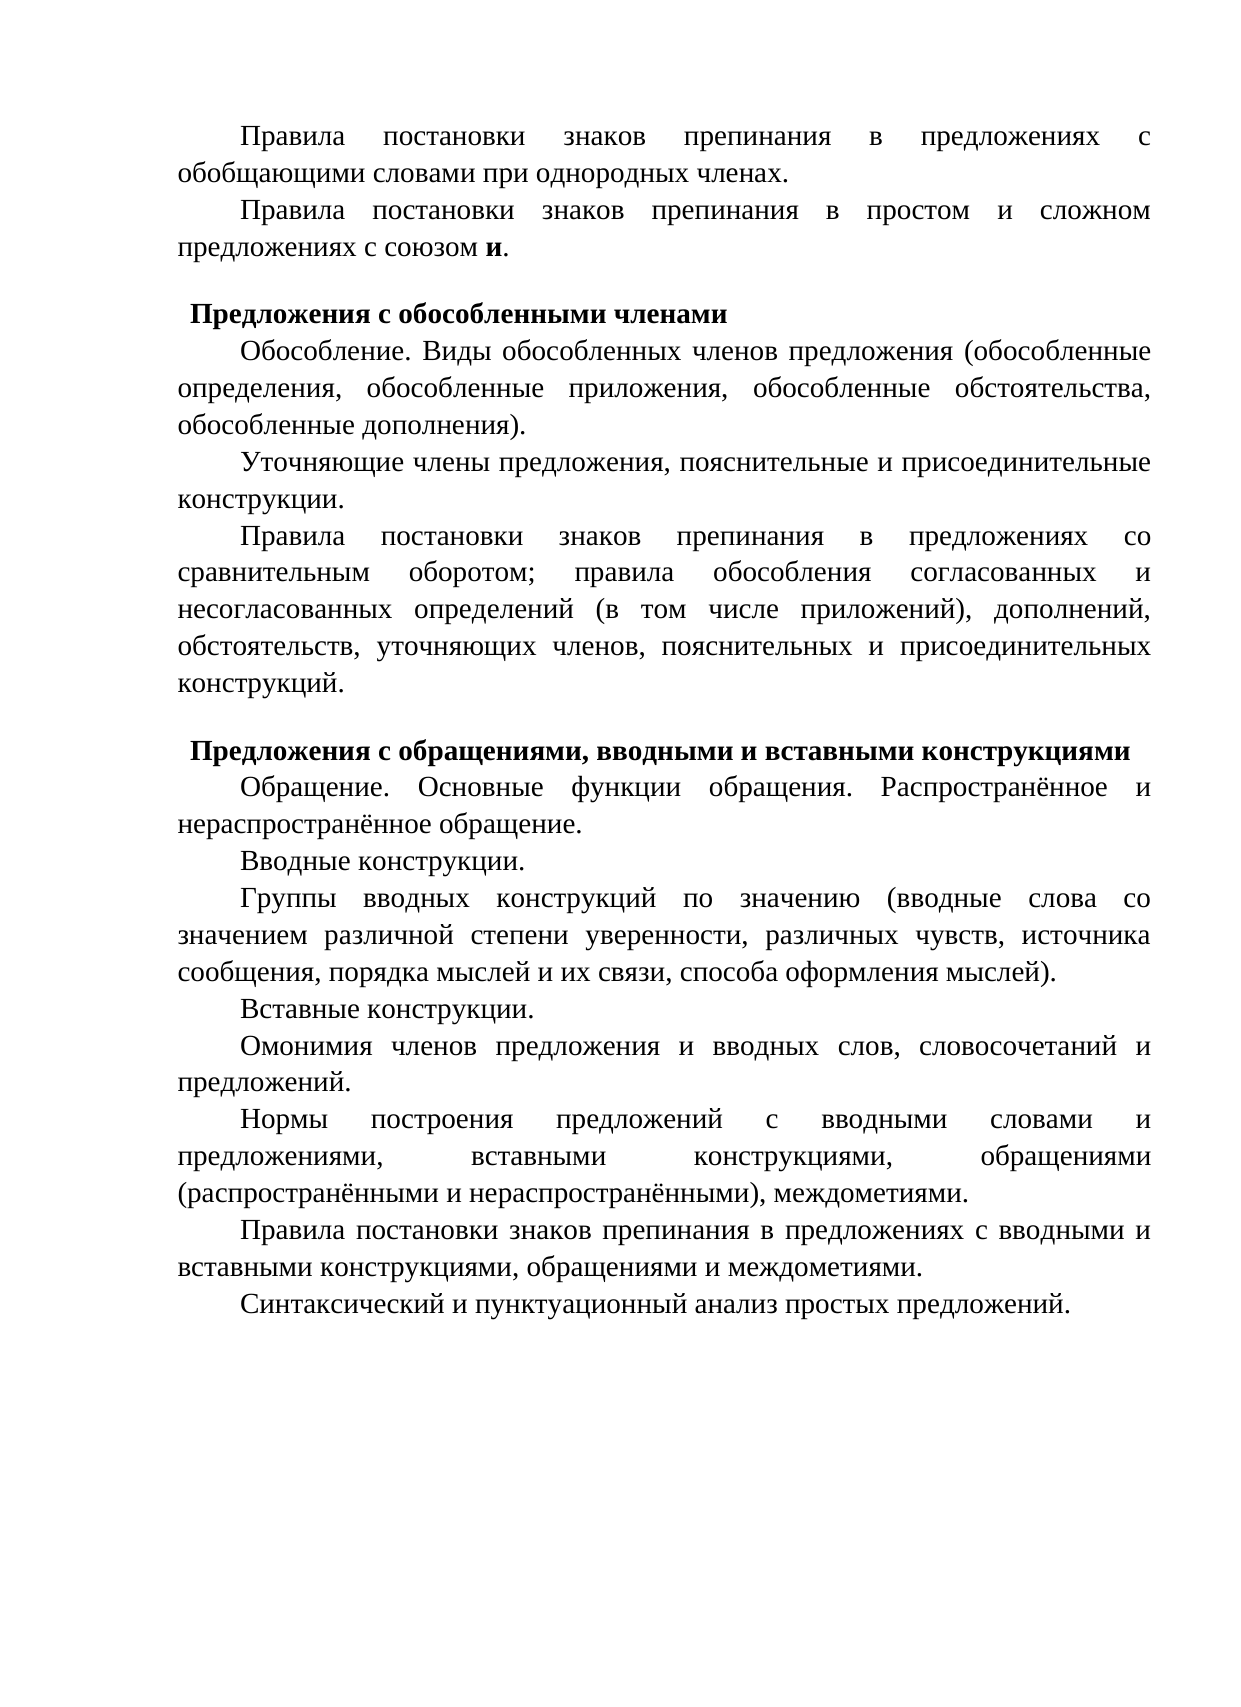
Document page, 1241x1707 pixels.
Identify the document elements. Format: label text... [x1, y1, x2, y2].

text Нормы построения предложений с вводными словами и предложениями, вставными конструкциями, обращениями (распространёнными и нераспространёнными), междометиями. [177, 1101, 1152, 1209]
text Вводные конструкции. [177, 843, 1152, 877]
text Правила постановки знаков препинания в предложениях со сравнительным оборотом; правила обособления согласованных и несогласованных определений (в том числе приложений), дополнений, обстоятельств, уточняющих членов, пояснительных и присоединительных конструкций. [177, 518, 1152, 699]
text Вставные конструкции. [177, 991, 1152, 1024]
text Омонимия членов предложения и вводных слов, словосочетаний и предложений. [177, 1028, 1152, 1098]
text Предложения с обращениями, вводными и вставными конструкциями [190, 733, 1152, 766]
text Правила постановки знаков препинания в предложениях с обобщающими словами при однородных членах. [177, 118, 1152, 188]
text Правила постановки знаков препинания в предложениях с вводными и вставными конструкциями, обращениями и междометиями. [177, 1212, 1152, 1282]
text Обращение. Основные функции обращения. Распространённое и нераспространённое обращение. [177, 769, 1152, 840]
text Правила постановки знаков препинания в простом и сложном предложениях с союзом и. [177, 192, 1152, 262]
text Синтаксический и пунктуационный анализ простых предложений. [177, 1286, 1152, 1319]
text Группы вводных конструкций по значению (вводные слова со значением различной степени уверенности, различных чувств, источника сообщения, порядка мыслей и их связи, способа оформления мыслей). [177, 880, 1152, 987]
text Обособление. Виды обособленных членов предложения (обособленные определения, обособленные приложения, обособленные обстоятельства, обособленные дополнения). [177, 333, 1152, 441]
text Предложения с обособленными членами [190, 296, 1152, 330]
text Уточняющие члены предложения, пояснительные и присоединительные конструкции. [177, 444, 1152, 514]
